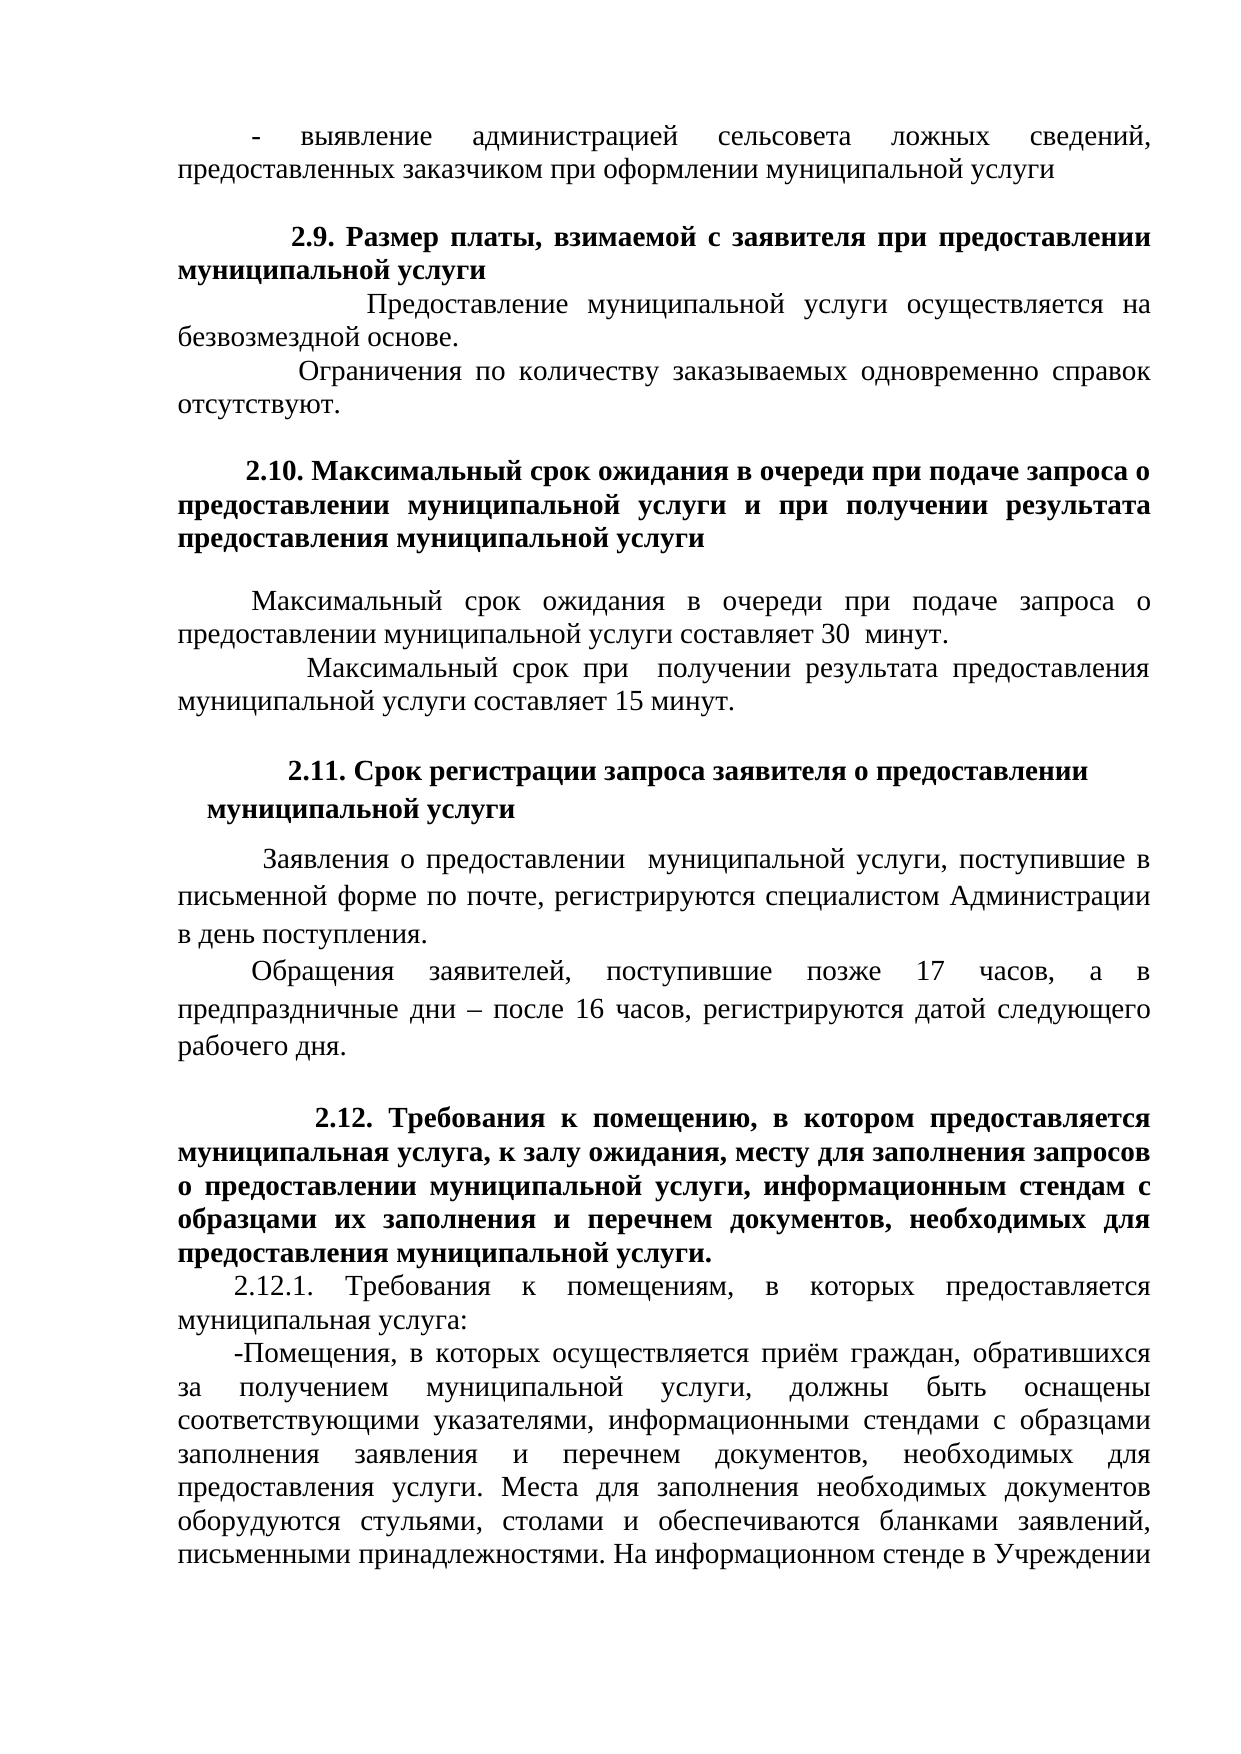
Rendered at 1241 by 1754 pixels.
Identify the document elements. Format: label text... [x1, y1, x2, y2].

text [177, 1335, 1152, 1570]
text 2.12.1. Требования к помещениям, в которых предоставляется муниципальная услуга: [177, 1268, 1152, 1335]
text 2.12. Требования к помещению, в котором предоставляется муниципальная услуга, к залу ожидания, месту для заполнения запросов о предоставлении муниципальной услуги, информационным стендам с образцами их заполнения и перечнем документов, необходимых для предоставления муниципальной услуги. [177, 1101, 1152, 1268]
text 2.10. Максимальный срок ожидания в очереди при подаче запроса о предоставлении муниципальной услуги и при получении результата предоставления муниципальной услуги [177, 453, 1152, 554]
text 2.11. Срок регистрации запроса заявителя о предоставлении муниципальной услуги [207, 751, 1152, 826]
text Ограничения по количеству заказываемых одновременно справок отсутствуют. [177, 353, 1152, 420]
text Максимальный срок ожидания в очереди при подаче запроса о предоставлении муниципальной услуги составляет 30 минут. [177, 583, 1152, 650]
text Заявления о предоставлении муниципальной услуги, поступившие в письменной форме по почте, регистрируются специалистом Администрации в день поступления. [177, 838, 1152, 951]
text Обращения заявителей, поступившие позже 17 часов, а в предпраздничные дни – после 16 часов, регистрируются датой следующего рабочего дня. [177, 951, 1152, 1063]
text 2.9. Размер платы, взимаемой с заявителя при предоставлении муниципальной услуги [177, 219, 1152, 286]
text Максимальный срок при получении результата предоставления муниципальной услуги составляет 15 минут. [177, 650, 1152, 717]
text - выявление администрацией сельсовета ложных сведений, предоставленных заказчиком при оформлении муниципальной услуги [177, 118, 1152, 185]
text Предоставление муниципальной услуги осуществляется на безвозмездной основе. [177, 286, 1152, 353]
